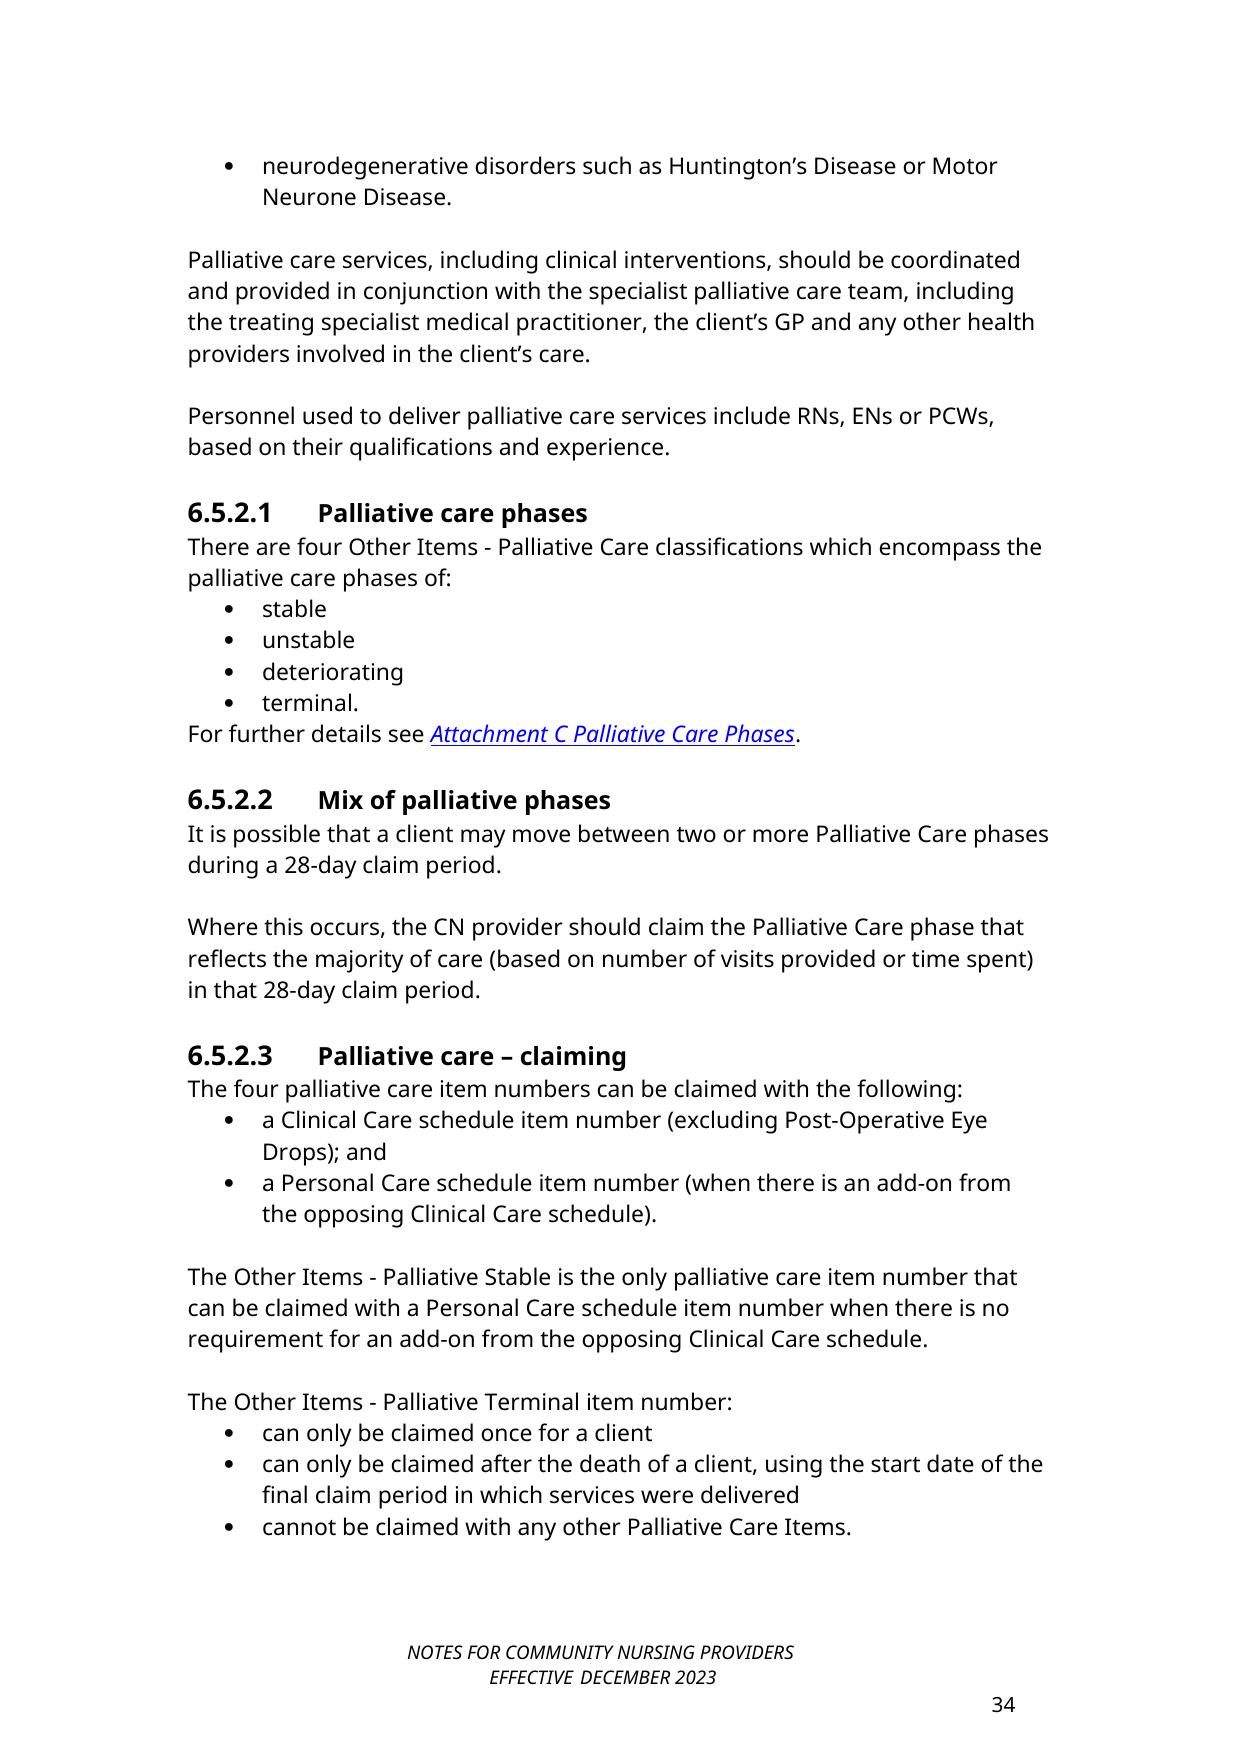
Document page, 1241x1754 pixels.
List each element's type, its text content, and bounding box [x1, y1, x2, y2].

text There are four Other Items - Palliative Care classifications which encompass the palliative care phases of: [187, 531, 1053, 593]
list can only be claimed once for a client [225, 1417, 1053, 1448]
text The Other Items - Palliative Stable is the only palliative care item number that can be claimed with a Personal Care schedule item number when there is no requirement for an add-on from the opposing Clinical Care schedule. [187, 1261, 1053, 1354]
list can only be claimed after the death of a client, using the start date of the final claim period in which services were delivered [225, 1448, 1053, 1511]
list terminal. [225, 687, 1053, 718]
subtitle Palliative care – claiming [187, 1036, 1053, 1073]
text It is possible that a client may move between two or more Palliative Care phases during a 28-day claim period. [187, 817, 1053, 880]
list a Personal Care schedule item number (when there is an add-on from the opposing Clinical Care schedule). [225, 1167, 1053, 1229]
text Personnel used to deliver palliative care services include RNs, ENs or PCWs, based on their qualifications and experience. [187, 400, 1053, 462]
list stable [225, 593, 1053, 624]
text The four palliative care item numbers can be claimed with the following: [187, 1073, 1053, 1104]
list neurodegenerative disorders such as Huntington’s Disease or Motor Neurone Disease. [225, 150, 1053, 212]
text The Other Items - Palliative Terminal item number: [187, 1386, 1053, 1417]
list unstable [225, 624, 1053, 656]
list deteriorating [225, 656, 1053, 687]
subtitle Palliative care phases [187, 494, 1053, 531]
text Where this occurs, the CN provider should claim the Palliative Care phase that reflects the majority of care (based on number of visits provided or time spent) in that 28-day claim period. [187, 911, 1053, 1005]
list cannot be claimed with any other Palliative Care Items. [225, 1511, 1053, 1542]
text Palliative care services, including clinical interventions, should be coordinated and provided in conjunction with the specialist palliative care team, including the treating specialist medical practitioner, the client’s GP and any other health providers involved in the client’s care. [187, 244, 1053, 369]
text For further details see Attachment C Palliative Care Phases. [187, 718, 1053, 749]
subtitle Mix of palliative phases [187, 781, 1053, 817]
list a Clinical Care schedule item number (excluding Post-Operative Eye Drops); and [225, 1104, 1053, 1167]
